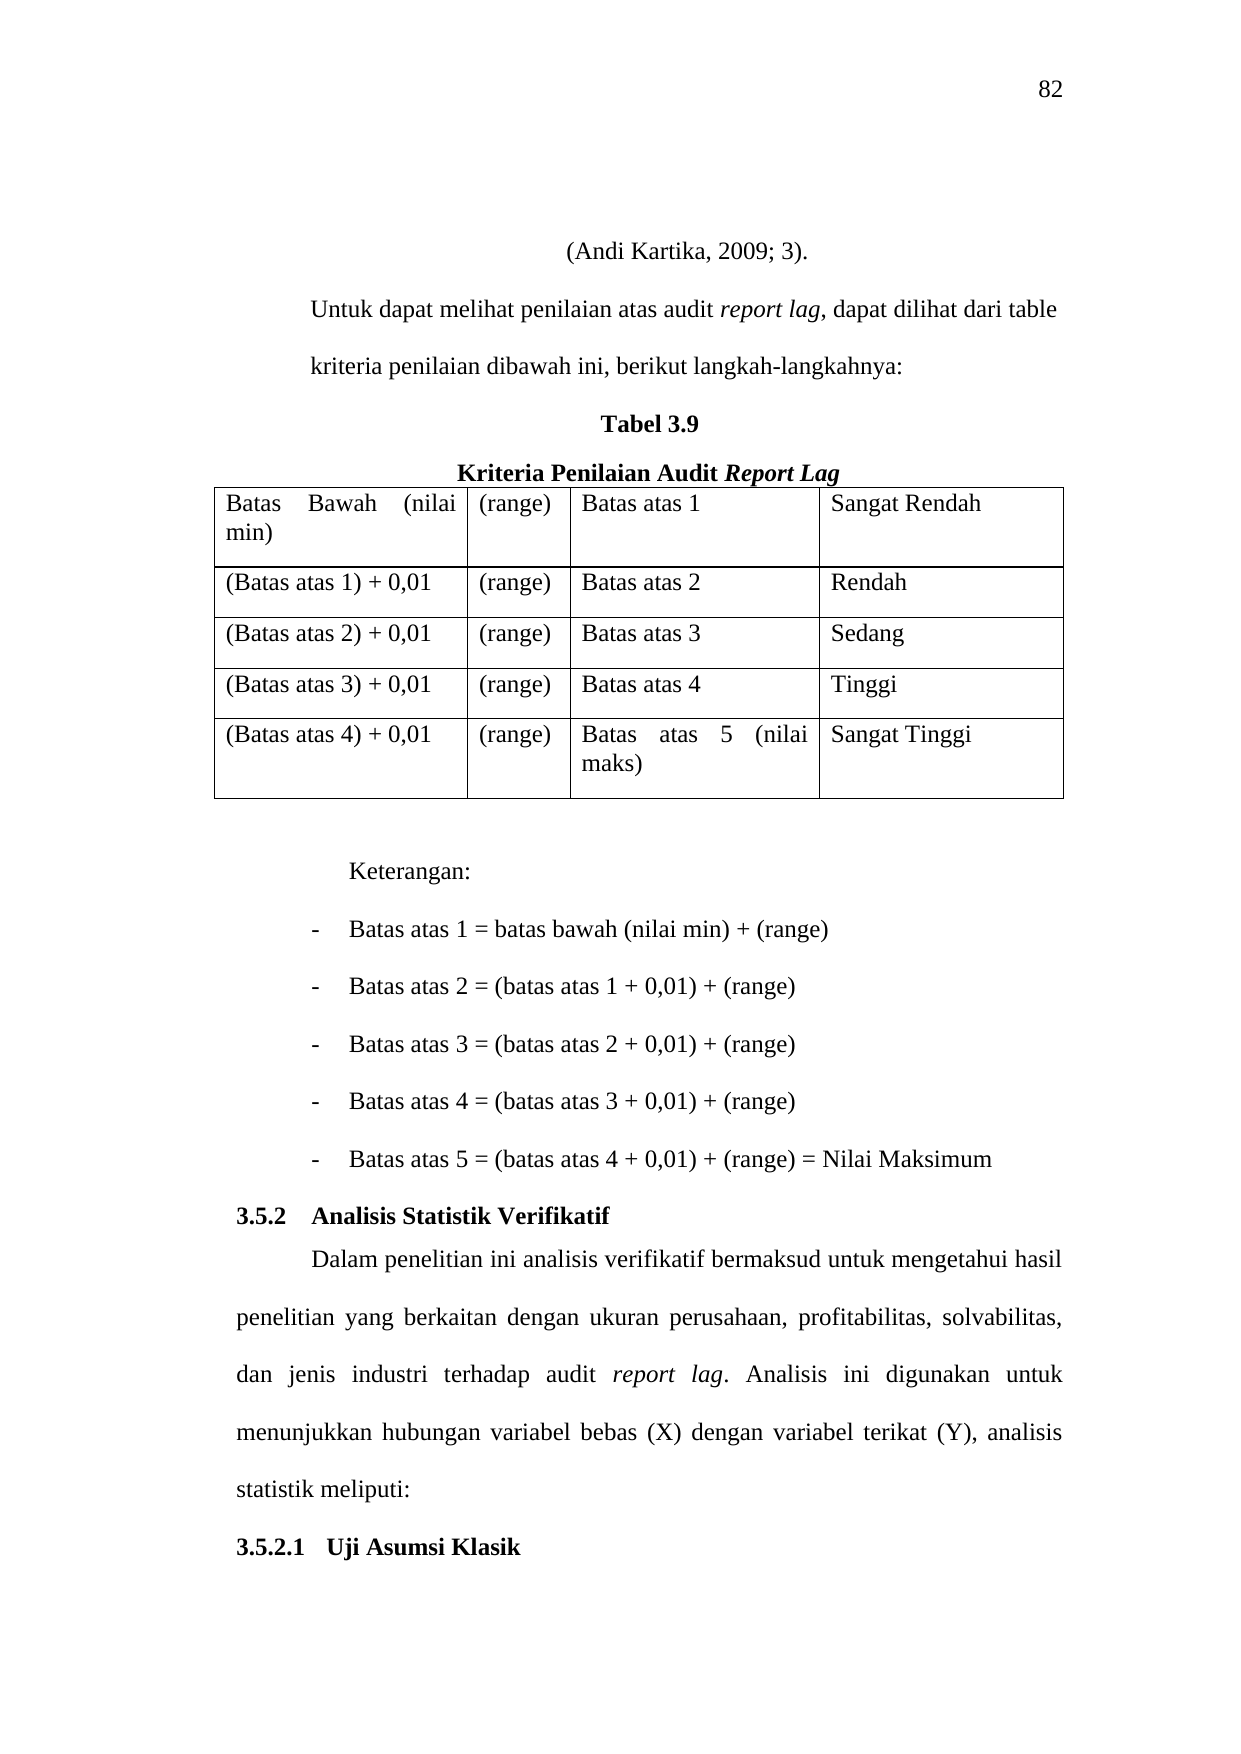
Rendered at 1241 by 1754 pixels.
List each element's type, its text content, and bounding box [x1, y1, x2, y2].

table_header Sangat Rendah [820, 488, 1063, 566]
text Keterangan: [349, 856, 1063, 885]
text Dalam penelitian ini analisis verifikatif bermaksud untuk mengetahui hasil penelitian yang berkaitan dengan ukuran perusahaan, profitabilitas, solvabilitas, dan jenis industri terhadap audit report lag. Analisis ini digunakan untuk menunjukkan hubungan variabel bebas (X) dengan variabel terikat (Y), analisis statistik meliputi: [236, 1244, 1063, 1503]
text Untuk dapat melihat penilaian atas audit report lag, dapat dilihat dari table kriteria penilaian dibawah ini, berikut langkah-langkahnya: [310, 294, 1063, 380]
subtitle Uji Asumsi Klasik [236, 1532, 1063, 1561]
table_header Batas atas 1 [571, 488, 819, 566]
table_cell (range) [468, 669, 570, 718]
table_cell Tinggi [820, 669, 1063, 718]
table_cell (range) [468, 719, 570, 798]
table_header (range) [468, 488, 570, 566]
table_cell Batas atas 4 [571, 669, 819, 718]
table_cell (Batas atas 4) + 0,01 [215, 719, 467, 798]
table_cell (range) [468, 618, 570, 668]
text Kriteria Penilaian Audit Report Lag [236, 458, 1063, 487]
table_cell (range) [468, 568, 570, 617]
list Batas atas 3 = (batas atas 2 + 0,01) + (range) [311, 1029, 1063, 1057]
table_cell Batas atas 3 [571, 618, 819, 668]
table_cell Sedang [820, 618, 1063, 668]
list Batas atas 2 = (batas atas 1 + 0,01) + (range) [311, 971, 1063, 1000]
table_cell (Batas atas 1) + 0,01 [215, 568, 467, 617]
table_cell Batas atas 2 [571, 568, 819, 617]
table_cell (Batas atas 3) + 0,01 [215, 669, 467, 718]
text (Andi Kartika, 2009; 3). [236, 236, 1063, 265]
text Tabel 3.9 [236, 409, 1063, 437]
table_cell Batas atas 5 (nilai maks) [571, 719, 819, 798]
subtitle Analisis Statistik Verifikatif [236, 1201, 1063, 1230]
list Batas atas 4 = (batas atas 3 + 0,01) + (range) [311, 1086, 1063, 1115]
table_cell Sangat Tinggi [820, 719, 1063, 798]
list Batas atas 1 = batas bawah (nilai min) + (range) [311, 914, 1063, 942]
table_cell Rendah [820, 568, 1063, 617]
list Batas atas 5 = (batas atas 4 + 0,01) + (range) = Nilai Maksimum [311, 1144, 1063, 1172]
table_header Batas Bawah (nilai min) [215, 488, 467, 566]
table_cell (Batas atas 2) + 0,01 [215, 618, 467, 668]
